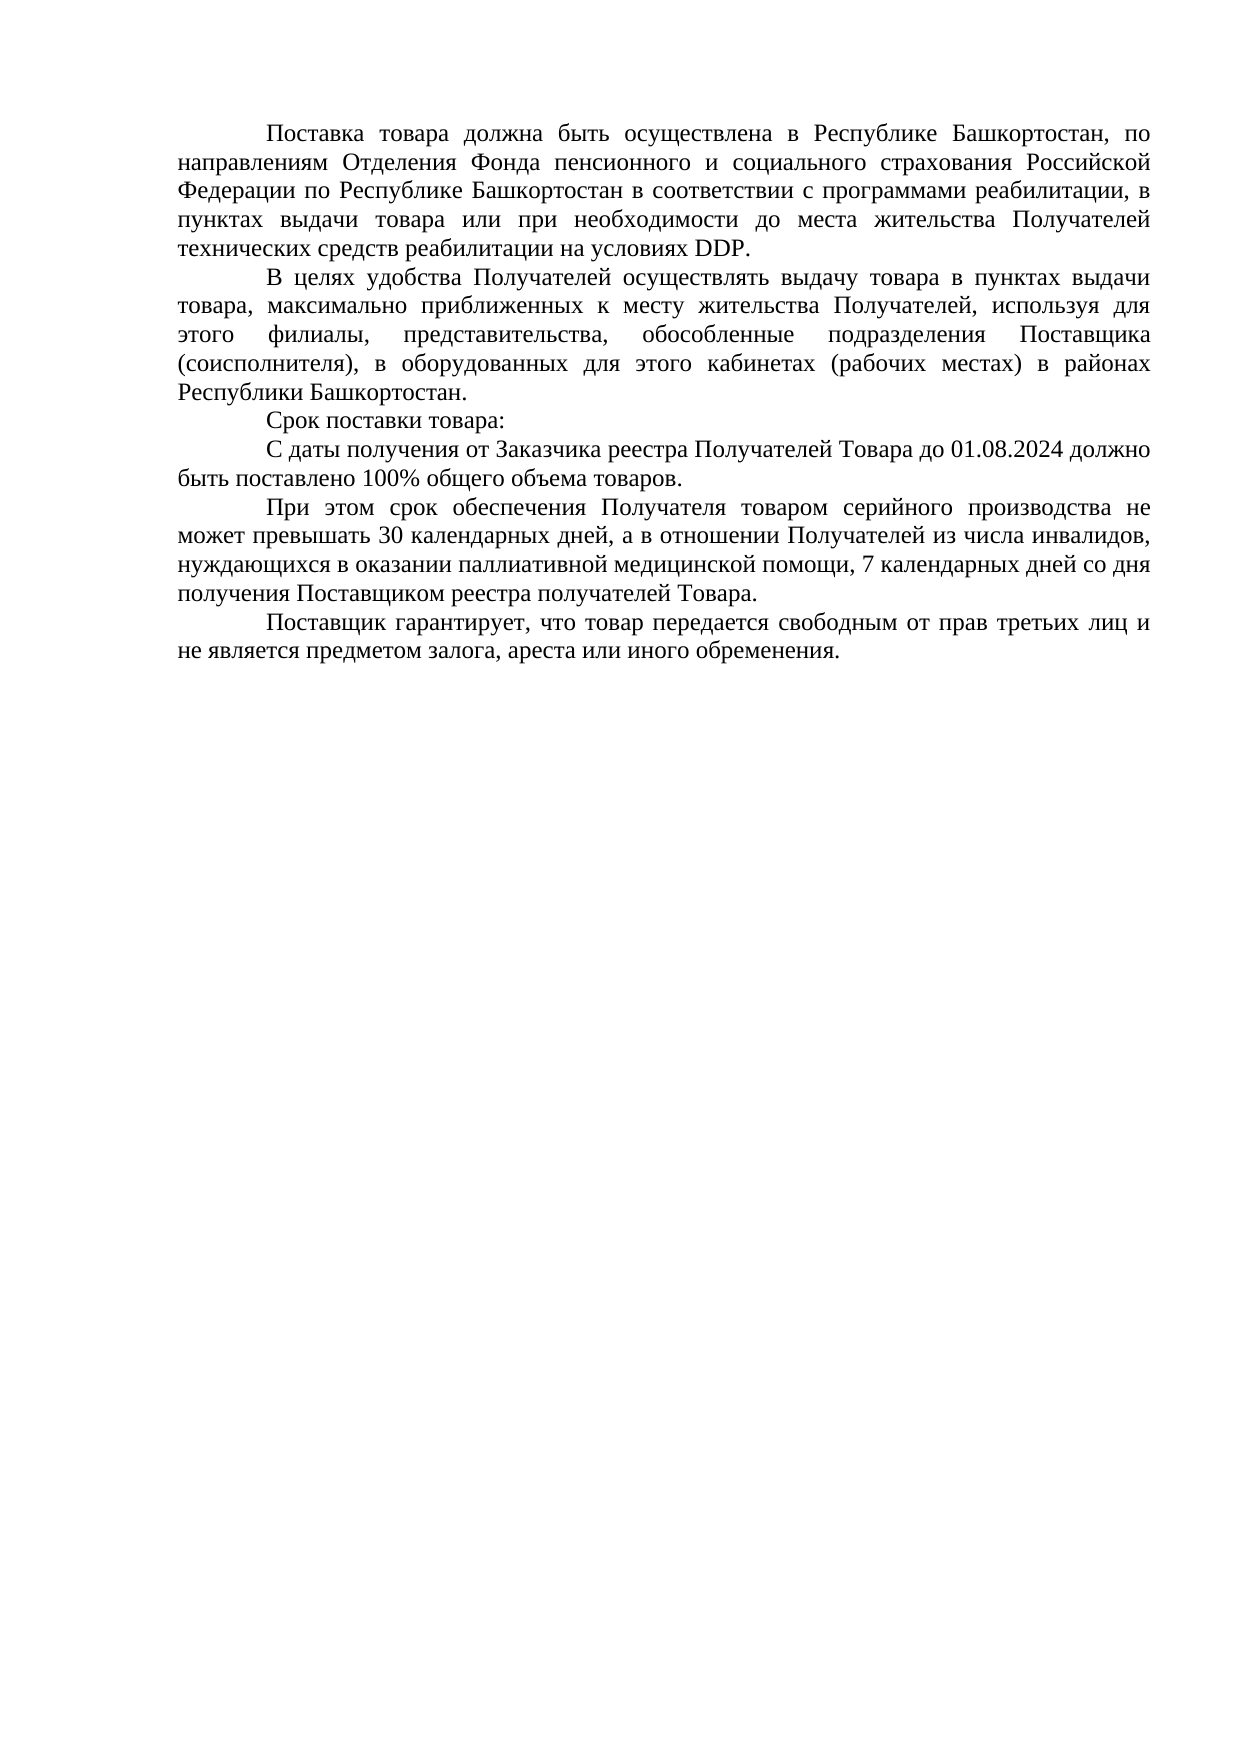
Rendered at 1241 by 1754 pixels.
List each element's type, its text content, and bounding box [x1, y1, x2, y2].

text Поставка товара должна быть осуществлена в Республике Башкортостан, по направлениям Отделения Фонда пенсионного и социального страхования Российской Федерации по Республике Башкортостан в соответствии с программами реабилитации, в пунктах выдачи товара или при необходимости до места жительства Получателей технических средств реабилитации на условиях DDР. [177, 118, 1152, 262]
text В целях удобства Получателей осуществлять выдачу товара в пунктах выдачи товара, максимально приближенных к месту жительства Получателей, используя для этого филиалы, представительства, обособленные подразделения Поставщика (соисполнителя), в оборудованных для этого кабинетах (рабочих местах) в районах Республики Башкортостан. [177, 262, 1152, 406]
text Срок поставки товара: [177, 406, 1152, 434]
text При этом срок обеспечения Получателя товаром серийного производства не может превышать 30 календарных дней, а в отношении Получателей из числа инвалидов, нуждающихся в оказании паллиативной медицинской помощи, 7 календарных дней со дня получения Поставщиком реестра получателей Товара. [177, 492, 1152, 607]
text С даты получения от Заказчика реестра Получателей Товара до 01.08.2024 должно быть поставлено 100% общего объема товаров. [177, 434, 1152, 492]
text Поставщик гарантирует, что товар передается свободным от прав третьих лиц и не является предметом залога, ареста или иного обременения. [177, 607, 1152, 664]
